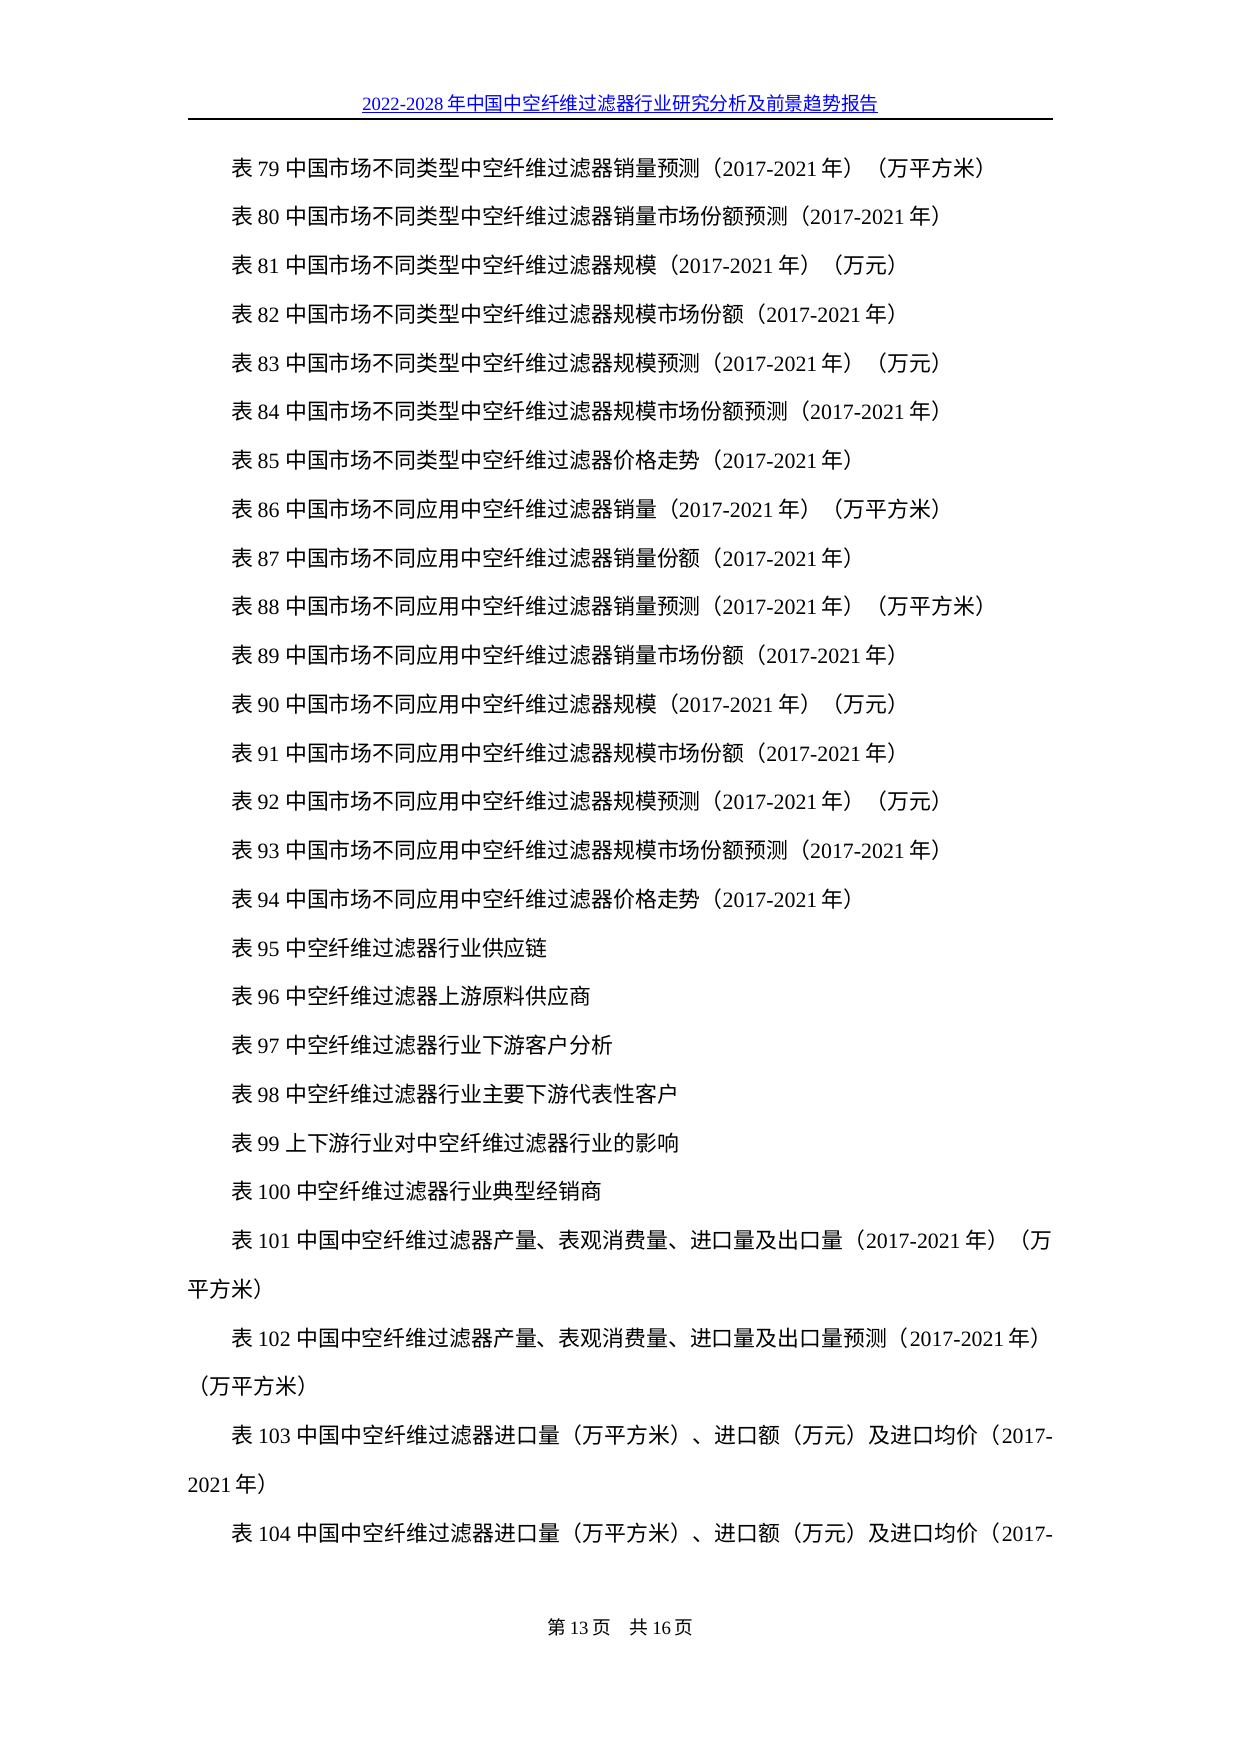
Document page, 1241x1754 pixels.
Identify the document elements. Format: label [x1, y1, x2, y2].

text [187, 150, 1053, 1548]
